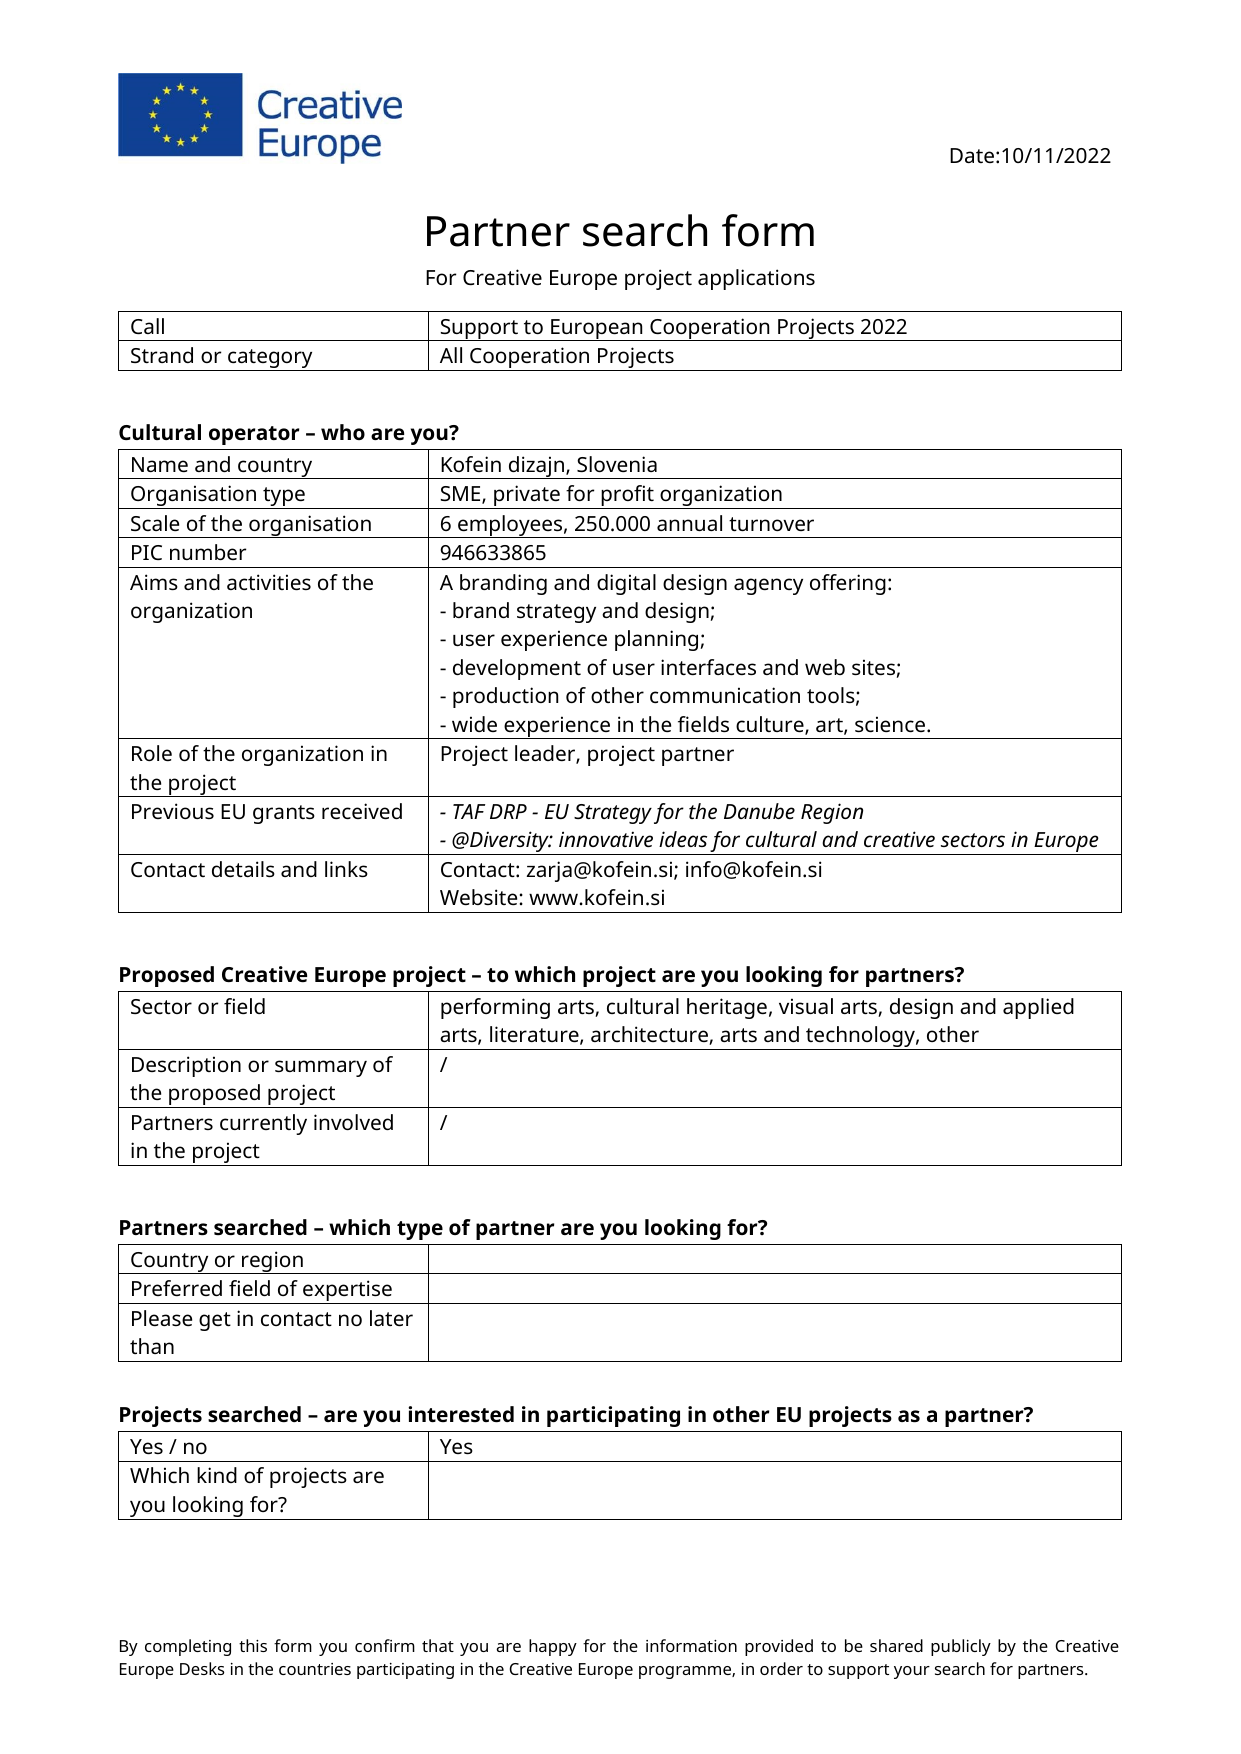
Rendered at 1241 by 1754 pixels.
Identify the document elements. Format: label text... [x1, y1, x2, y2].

subtitle Partner search form [118, 202, 1122, 259]
table_cell SME, private for profit organization [429, 479, 1121, 508]
table_header Yes [429, 1432, 1121, 1461]
table_header Sector or field [119, 992, 428, 1049]
table_header Name and country [119, 450, 428, 478]
table_header Country or region [119, 1245, 428, 1273]
table_cell [429, 1304, 1121, 1361]
table_header Call [119, 312, 428, 340]
table_cell 6 employees, 250.000 annual turnover [429, 509, 1121, 537]
table_header performing arts, cultural heritage, visual arts, design and applied arts, literature, architecture, arts and technology, other [429, 992, 1121, 1049]
subtitle Proposed Creative Europe project – to which project are you looking for partners? [118, 960, 1122, 989]
table_cell 946633865 [429, 538, 1121, 567]
table_cell / [429, 1108, 1121, 1165]
subtitle Cultural operator – who are you? [118, 418, 1122, 446]
table_cell Partners currently involved in the project [119, 1108, 428, 1165]
table_cell - TAF DRP - EU Strategy for the Danube Region - @Diversity: innovative ideas for cultural and creative sectors in Europe [429, 797, 1121, 854]
table_cell All Cooperation Projects [429, 341, 1121, 370]
table_cell Contact: zarja@kofein.si; info@kofein.si Website: www.kofein.si [429, 855, 1121, 912]
table_cell Aims and activities of the organization [119, 568, 428, 738]
table_header Support to European Cooperation Projects 2022 [429, 312, 1121, 340]
table_cell / [429, 1050, 1121, 1107]
table_cell A branding and digital design agency offering: - brand strategy and design; - user experience planning; - development of user interfaces and web sites; - production of other communication tools; - wide experience in the fields culture, art, science. [429, 568, 1121, 738]
table_header Kofein dizajn, Slovenia [429, 450, 1121, 478]
table_cell Previous EU grants received [119, 797, 428, 854]
table_cell Role of the organization in the project [119, 739, 428, 796]
text For Creative Europe project applications [118, 263, 1122, 292]
table_header [429, 1245, 1121, 1273]
table_cell Scale of the organisation [119, 509, 428, 537]
table_cell Please get in contact no later than [119, 1304, 428, 1361]
table_cell [429, 1274, 1121, 1303]
table_cell Organisation type [119, 479, 428, 508]
table_cell Strand or category [119, 341, 428, 370]
table_header Yes / no [119, 1432, 428, 1461]
table_cell Project leader, project partner [429, 739, 1121, 796]
table_cell Description or summary of the proposed project [119, 1050, 428, 1107]
table_cell Contact details and links [119, 855, 428, 912]
table_cell PIC number [119, 538, 428, 567]
table_cell [429, 1462, 1121, 1518]
table_cell Which kind of projects are you looking for? [119, 1462, 428, 1518]
subtitle Projects searched – are you interested in participating in other EU projects as a partner? [118, 1401, 1122, 1429]
subtitle Partners searched – which type of partner are you looking for? [118, 1213, 1122, 1241]
picture [118, 73, 402, 164]
table_cell Preferred field of expertise [119, 1274, 428, 1303]
